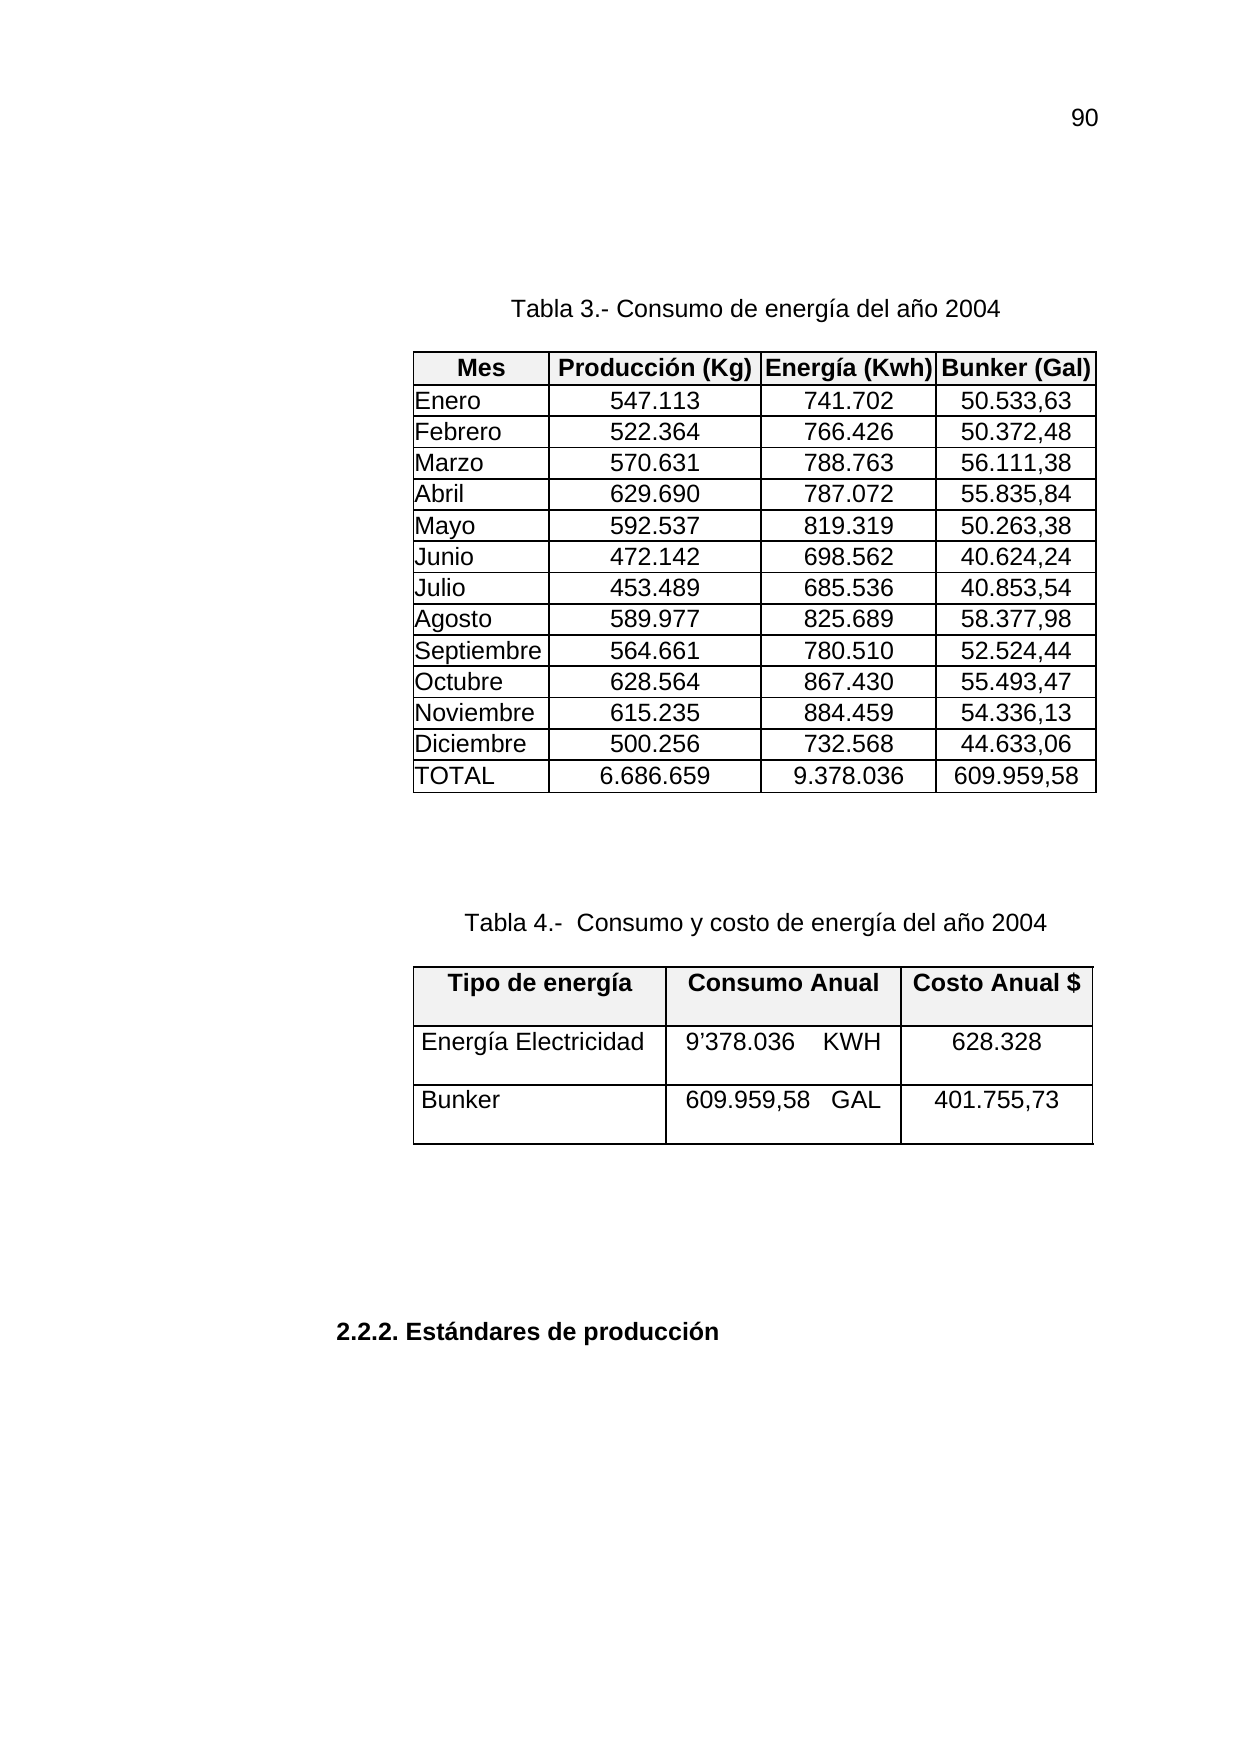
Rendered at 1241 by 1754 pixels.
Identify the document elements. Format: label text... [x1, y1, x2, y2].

table_cell 628.564 [550, 667, 760, 697]
table_cell Mayo [414, 511, 548, 540]
table_cell 698.562 [762, 542, 935, 572]
table_header Consumo Anual [667, 968, 900, 1025]
table_cell 44.633,06 [937, 730, 1095, 759]
table_cell Septiembre [414, 636, 548, 665]
table_cell 609.959,58 GAL [667, 1086, 900, 1143]
table_cell 6.686.659 [550, 761, 760, 792]
table_cell 58.377,98 [937, 605, 1095, 634]
table_cell Marzo [414, 448, 548, 478]
table_cell 55.493,47 [937, 667, 1095, 697]
table_cell Agosto [414, 605, 548, 634]
table_cell 685.536 [762, 573, 935, 603]
table_cell 40.624,24 [937, 542, 1095, 572]
table_cell 825.689 [762, 605, 935, 634]
table_cell Octubre [414, 667, 548, 697]
table_cell Bunker [414, 1086, 665, 1143]
table_cell Diciembre [414, 730, 548, 759]
table_cell 50.263,38 [937, 511, 1095, 540]
table_cell Noviembre [414, 698, 548, 728]
table_cell 570.631 [550, 448, 760, 478]
table_cell 40.853,54 [937, 573, 1095, 603]
table_cell 50.533,63 [937, 386, 1095, 415]
table_cell 52.524,44 [937, 636, 1095, 665]
table_cell 741.702 [762, 386, 935, 415]
text Tabla 4.- Consumo y costo de energía del año 2004 [413, 908, 1098, 937]
table_cell Julio [414, 573, 548, 603]
table_cell 788.763 [762, 448, 935, 478]
table_cell 780.510 [762, 636, 935, 665]
table_header Energía (Kwh) [762, 353, 935, 384]
table_cell 732.568 [762, 730, 935, 759]
table_cell Enero [414, 386, 548, 415]
table_cell 787.072 [762, 480, 935, 509]
table_header Producción (Kg) [550, 353, 760, 384]
table_cell Febrero [414, 417, 548, 447]
table_cell 54.336,13 [937, 698, 1095, 728]
table_cell Junio [414, 542, 548, 572]
table_cell 609.959,58 [937, 761, 1095, 792]
table_cell 592.537 [550, 511, 760, 540]
table_header Mes [414, 353, 548, 384]
table_cell 55.835,84 [937, 480, 1095, 509]
table_cell Abril [414, 480, 548, 509]
table_cell 819.319 [762, 511, 935, 540]
table_cell 453.489 [550, 573, 760, 603]
table_cell 522.364 [550, 417, 760, 447]
table_header Tipo de energía [414, 968, 665, 1025]
table_cell 766.426 [762, 417, 935, 447]
table_cell 589.977 [550, 605, 760, 634]
table_cell Energía Electricidad [414, 1027, 665, 1084]
table_header Costo Anual $ [902, 968, 1092, 1025]
table_cell 401.755,73 [902, 1086, 1092, 1143]
table_cell 50.372,48 [937, 417, 1095, 447]
table_cell 564.661 [550, 636, 760, 665]
table_cell 56.111,38 [937, 448, 1095, 478]
table_cell TOTAL [414, 761, 548, 792]
text 2.2.2. Estándares de producción [336, 1317, 1098, 1346]
table_cell 628.328 [902, 1027, 1092, 1084]
text Tabla 3.- Consumo de energía del año 2004 [413, 294, 1098, 322]
table_header Bunker (Gal) [937, 353, 1095, 384]
table_cell 472.142 [550, 542, 760, 572]
table_cell 867.430 [762, 667, 935, 697]
table_cell 9’378.036 KWH [667, 1027, 900, 1084]
table_cell 547.113 [550, 386, 760, 415]
table_cell 629.690 [550, 480, 760, 509]
table_cell 9.378.036 [762, 761, 935, 792]
table_cell 884.459 [762, 698, 935, 728]
table_cell 500.256 [550, 730, 760, 759]
table_cell 615.235 [550, 698, 760, 728]
